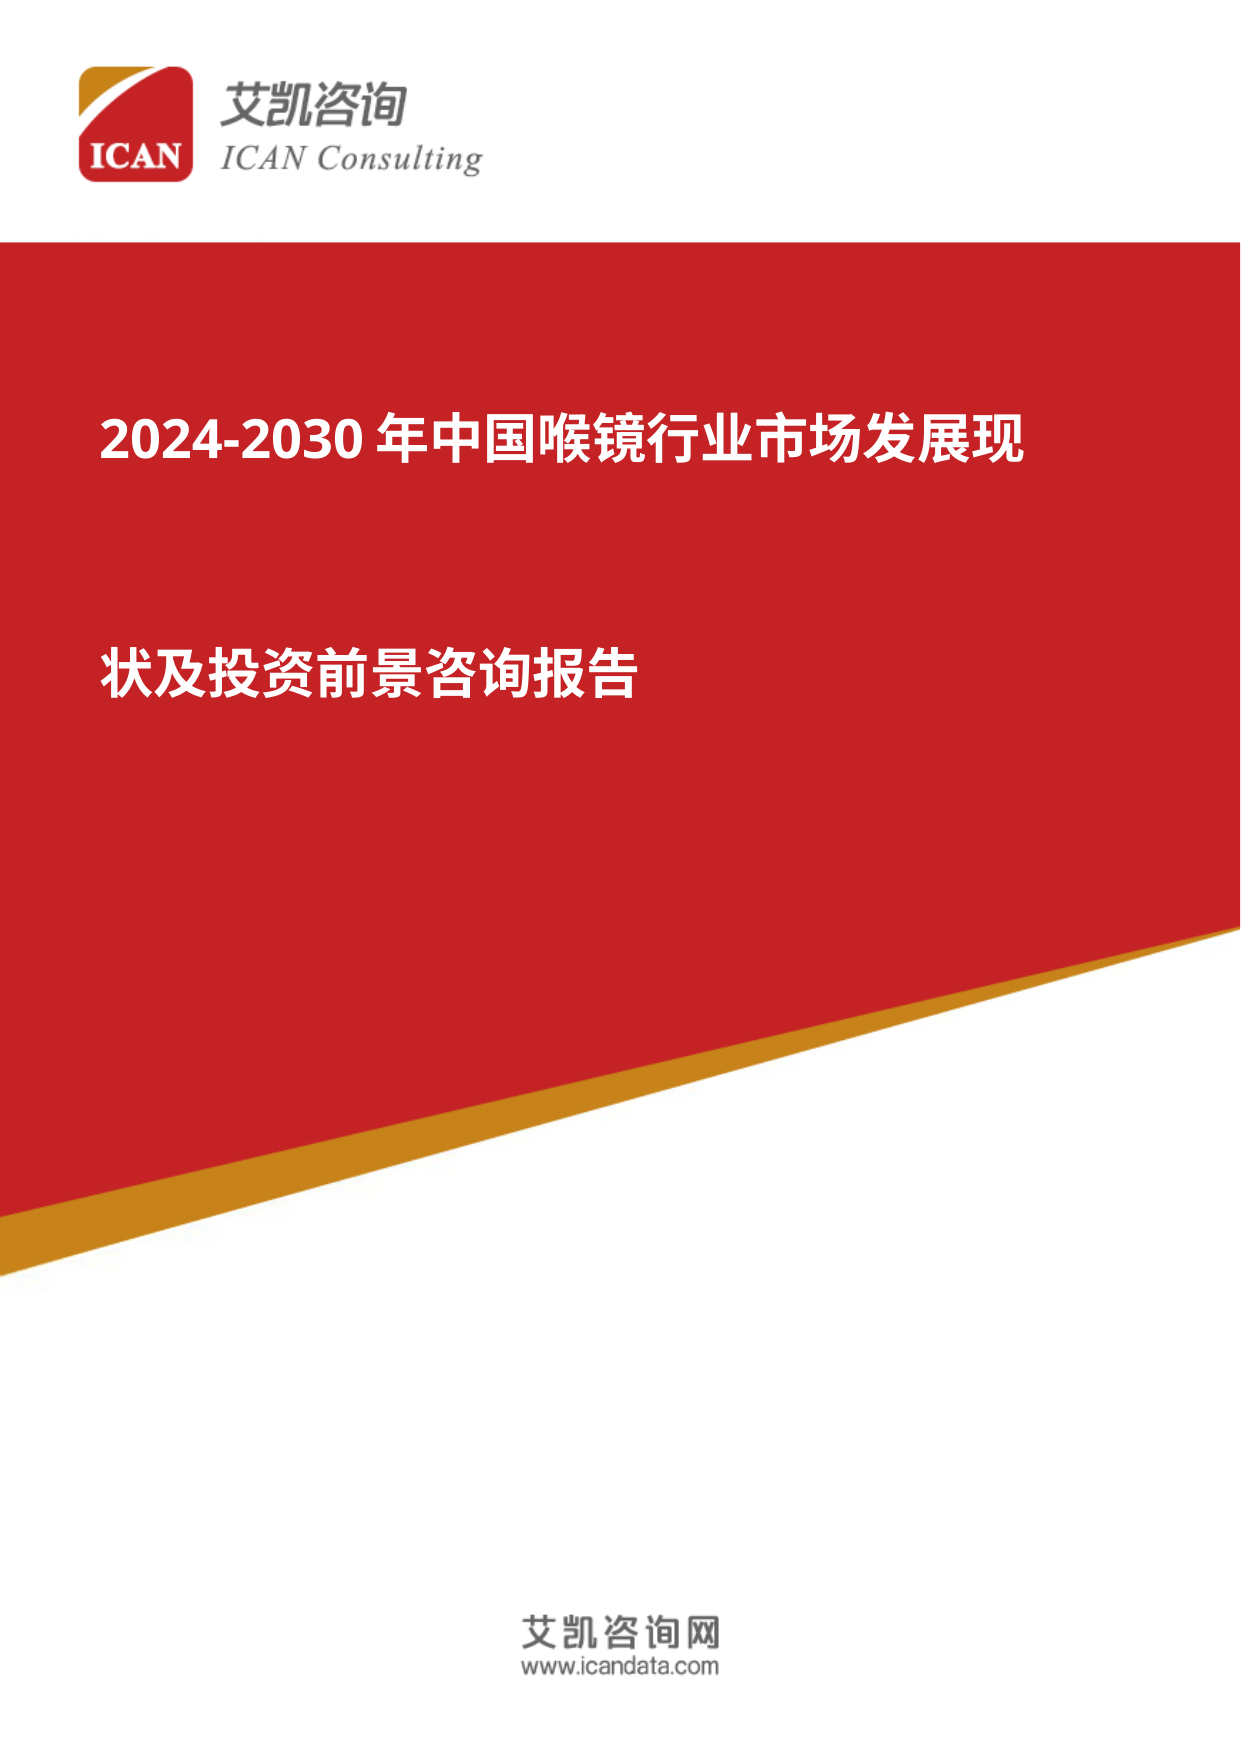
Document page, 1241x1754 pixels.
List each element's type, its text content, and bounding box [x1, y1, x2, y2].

subtitle 2024-2030年中国喉镜行业市场发展现状及投资前景咨询报告 [99, 386, 1053, 718]
picture [0, 5, 1241, 1754]
